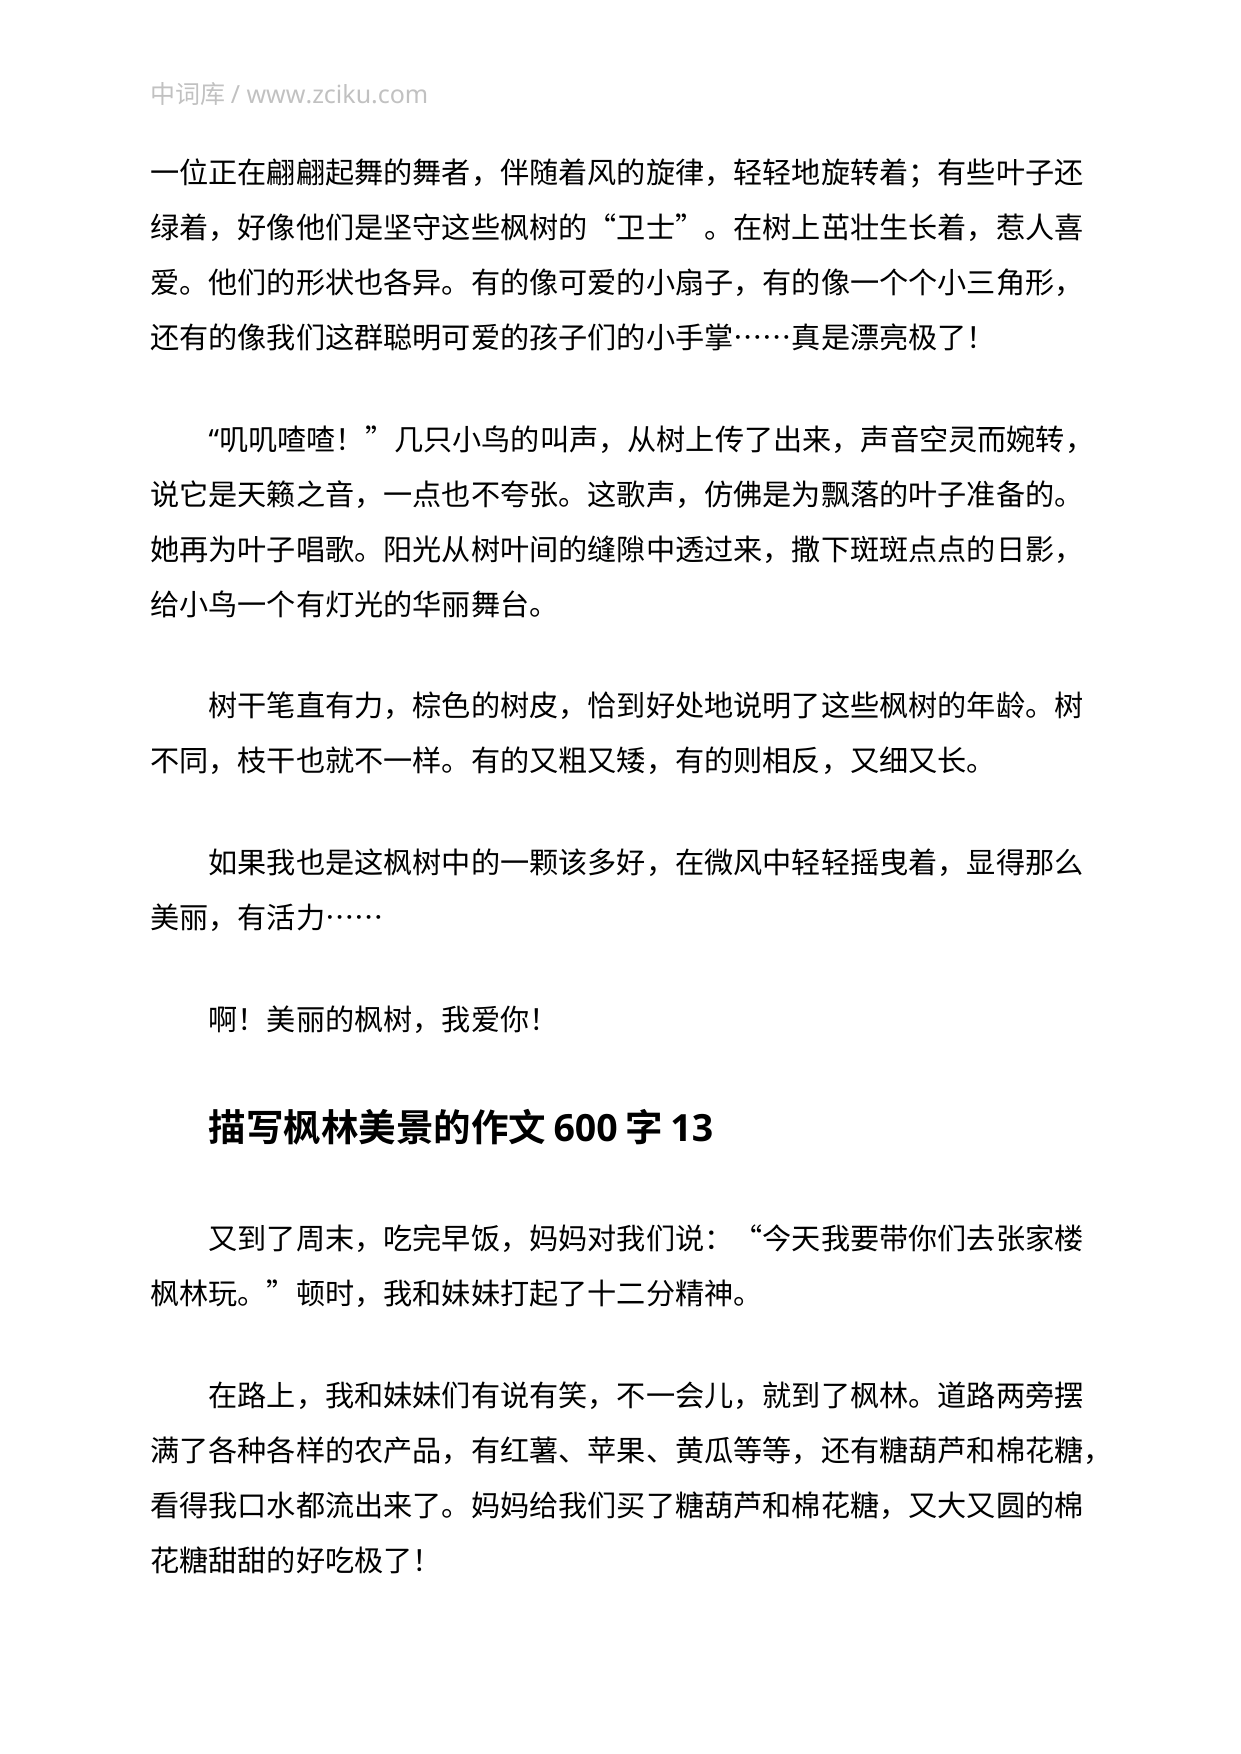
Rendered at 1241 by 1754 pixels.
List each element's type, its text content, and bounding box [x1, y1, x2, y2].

text 描写枫林美景的作文600字13 [150, 1098, 1090, 1153]
text 啊！美丽的枫树，我爱你！ [150, 996, 1090, 1039]
text “叽叽喳喳！”几只小鸟的叫声，从树上传了出来，声音空灵而婉转，说它是天籁之音，一点也不夸张。这歌声，仿佛是为飘落的叶子准备的。她再为叶子唱歌。阳光从树叶间的缝隙中透过来，撒下斑斑点点的日影，给小鸟一个有灯光的华丽舞台。 [150, 416, 1090, 623]
text 又到了周末，吃完早饭，妈妈对我们说：“今天我要带你们去张家楼枫林玩。”顿时，我和妹妹打起了十二分精神。 [150, 1216, 1090, 1313]
text 树干笔直有力，棕色的树皮，恰到好处地说明了这些枫树的年龄。树不同，枝干也就不一样。有的又粗又矮，有的则相反，又细又长。 [150, 683, 1090, 780]
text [150, 150, 1090, 357]
text 在路上，我和妹妹们有说有笑，不一会儿，就到了枫林。道路两旁摆满了各种各样的农产品，有红薯、苹果、黄瓜等等，还有糖葫芦和棉花糖，看得我口水都流出来了。妈妈给我们买了糖葫芦和棉花糖，又大又圆的棉花糖甜甜的好吃极了！ [150, 1372, 1090, 1579]
text 如果我也是这枫树中的一颗该多好，在微风中轻轻摇曳着，显得那么美丽，有活力…… [150, 840, 1090, 937]
